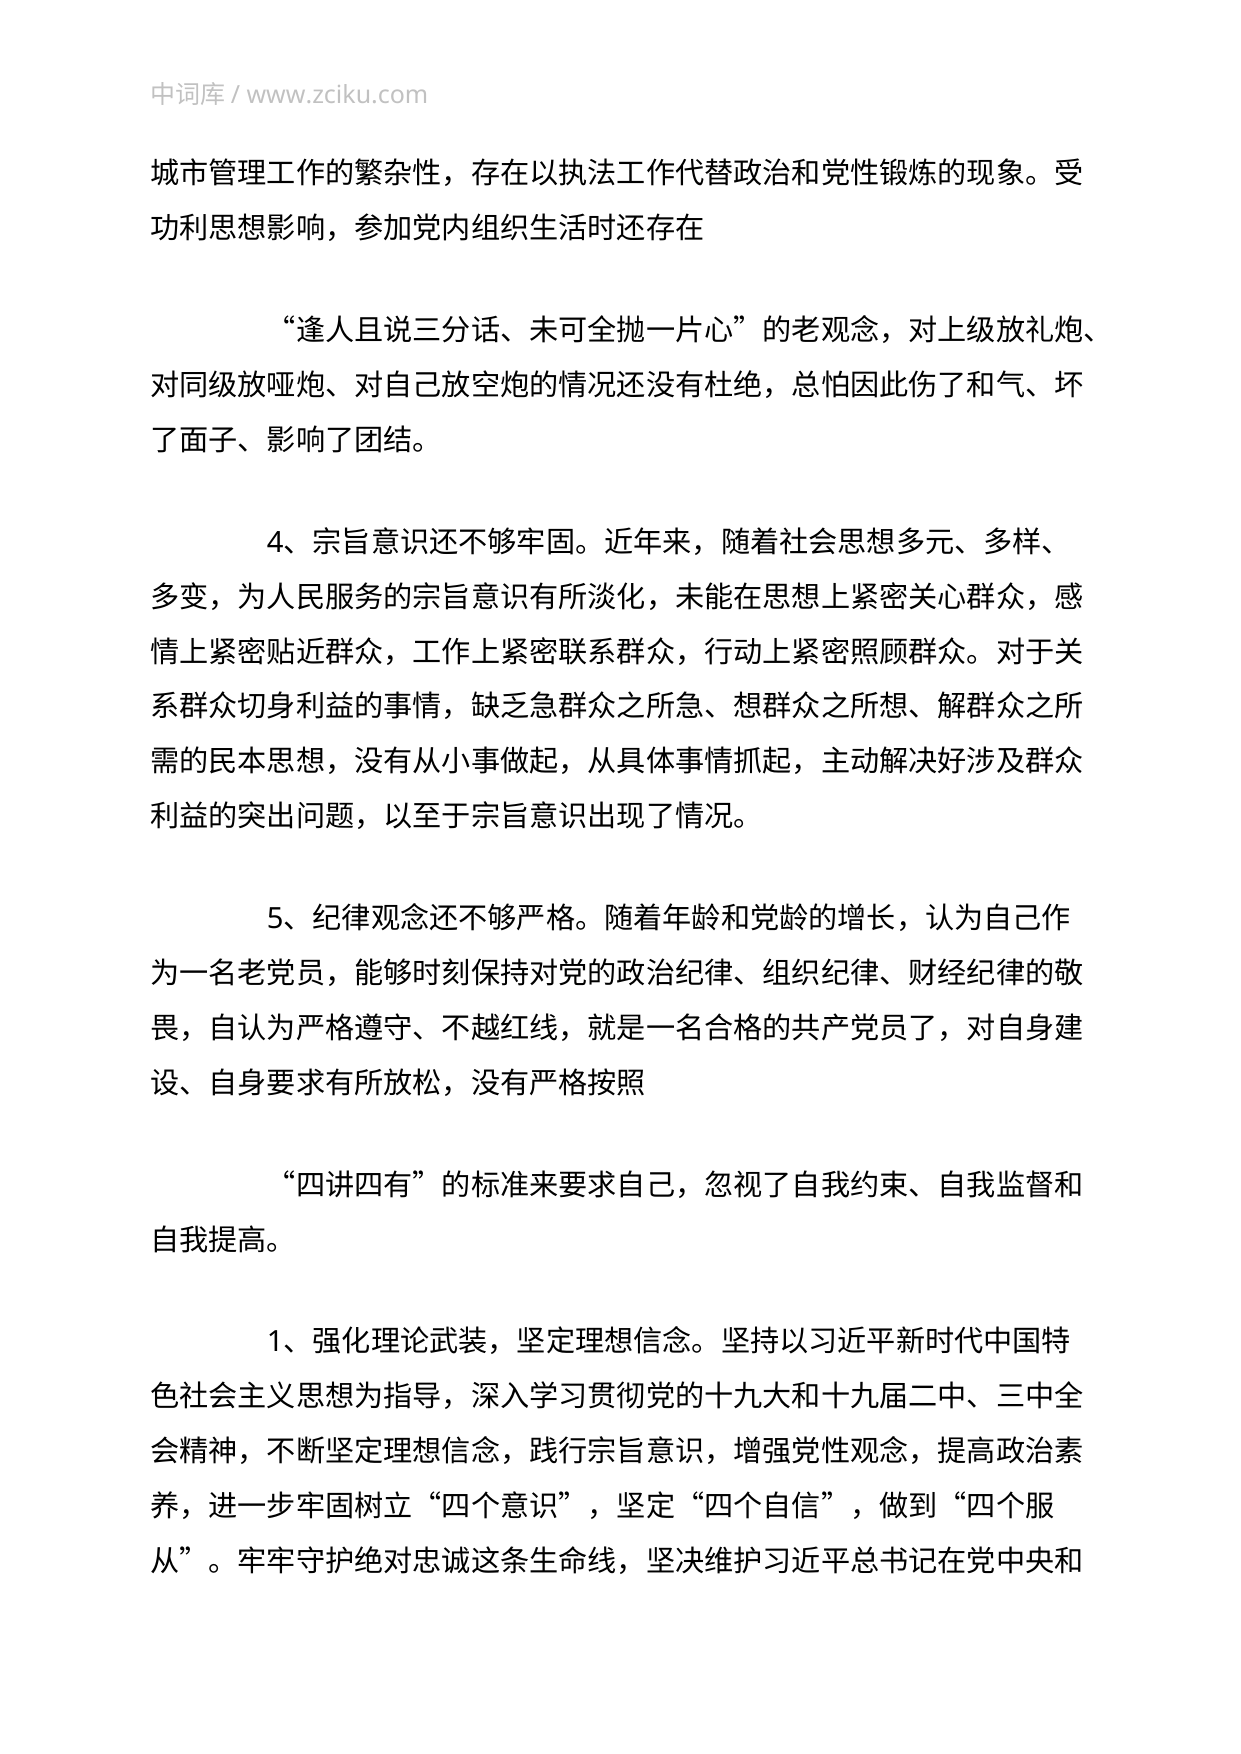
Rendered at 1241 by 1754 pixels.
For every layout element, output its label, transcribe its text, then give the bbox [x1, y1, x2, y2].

text 4、宗旨意识还不够牢固。近年来，随着社会思想多元、多样、多变，为人民服务的宗旨意识有所淡化，未能在思想上紧密关心群众，感情上紧密贴近群众，工作上紧密联系群众，行动上紧密照顾群众。对于关系群众切身利益的事情，缺乏急群众之所急、想群众之所想、解群众之所需的民本思想，没有从小事做起，从具体事情抓起，主动解决好涉及群众利益的突出问题，以至于宗旨意识出现了情况。 [150, 518, 1090, 835]
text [150, 1318, 1090, 1580]
text 5、纪律观念还不够严格。随着年龄和党龄的增长，认为自己作为一名老党员，能够时刻保持对党的政治纪律、组织纪律、财经纪律的敬畏，自认为严格遵守、不越红线，就是一名合格的共产党员了，对自身建设、自身要求有所放松，没有严格按照 [150, 894, 1090, 1102]
text “四讲四有”的标准来要求自己，忽视了自我约束、自我监督和自我提高。 [150, 1161, 1090, 1258]
text “逢人且说三分话、未可全抛一片心”的老观念，对上级放礼炮、对同级放哑炮、对自己放空炮的情况还没有杜绝，总怕因此伤了和气、坏了面子、影响了团结。 [150, 307, 1090, 459]
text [150, 150, 1090, 247]
